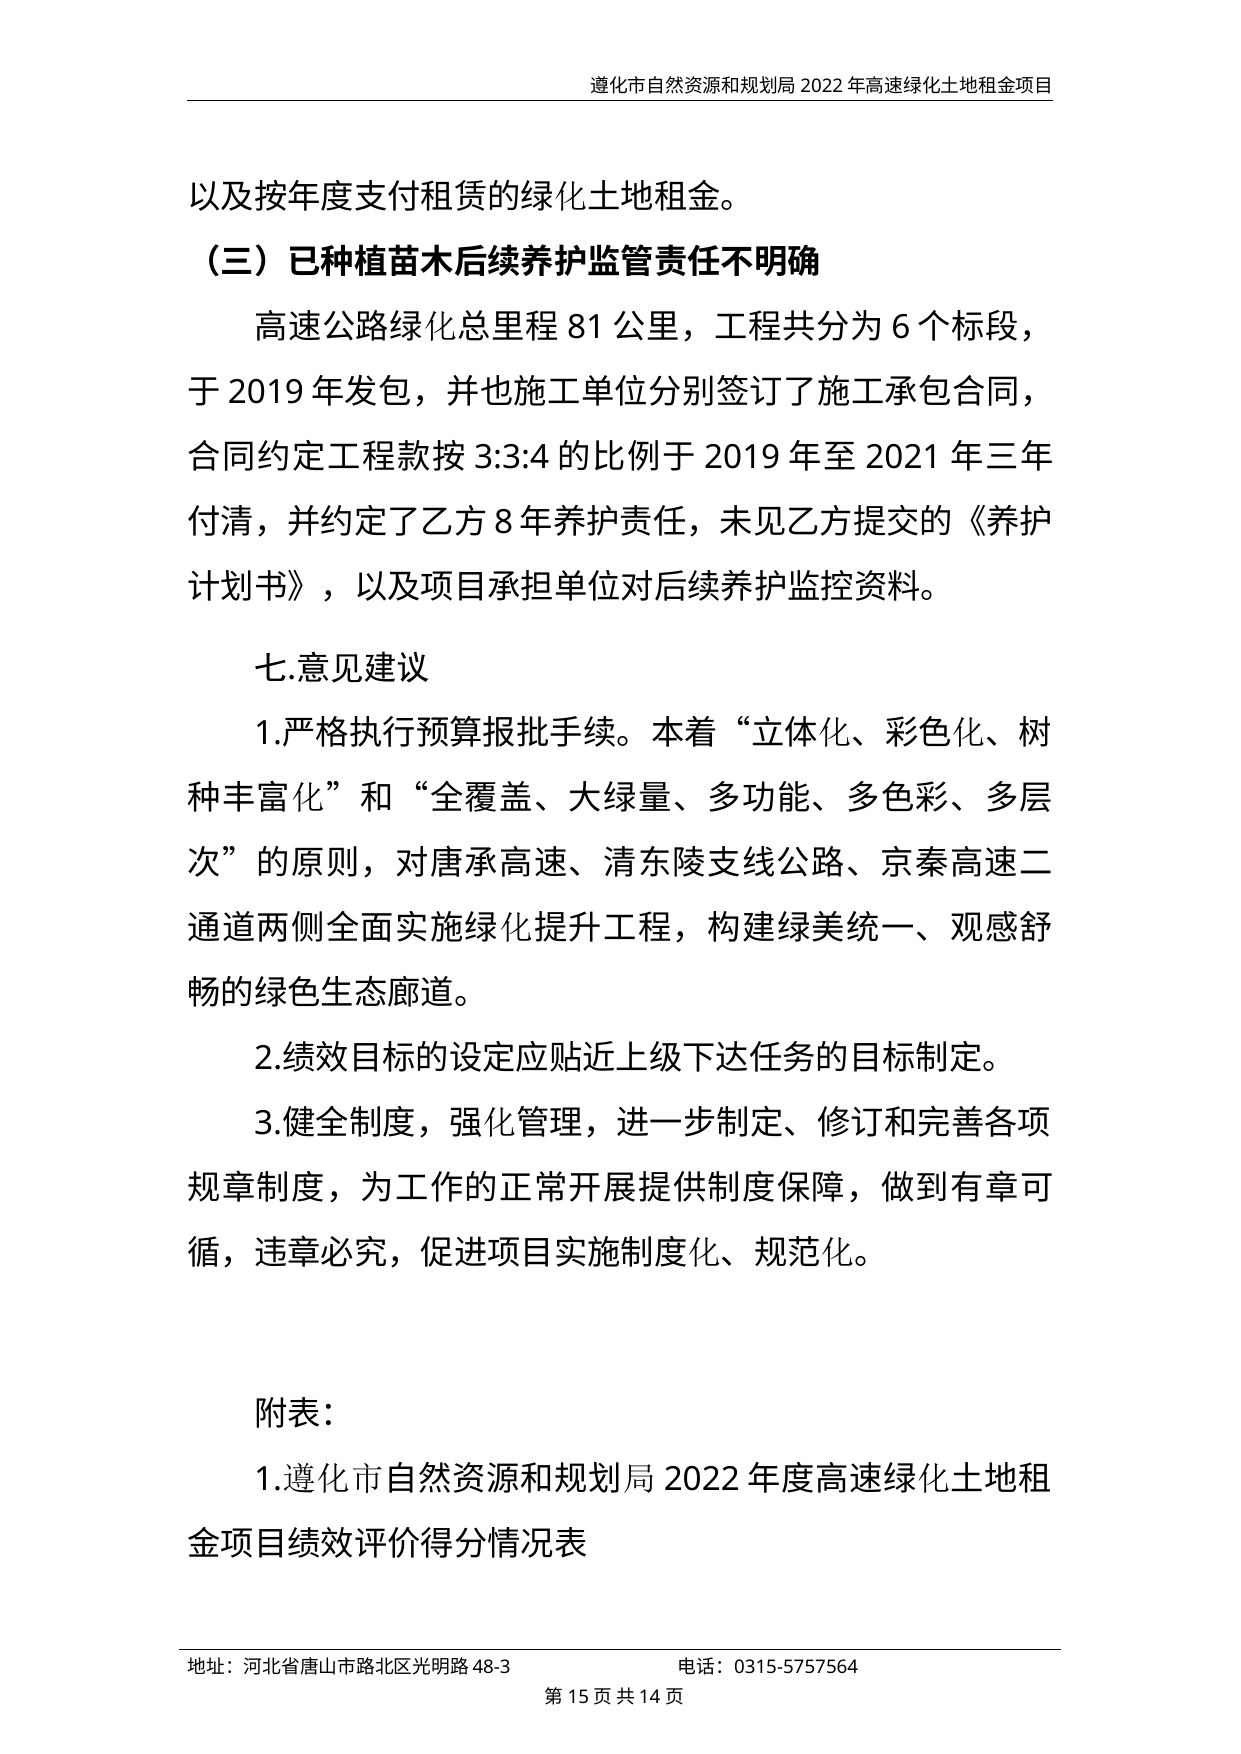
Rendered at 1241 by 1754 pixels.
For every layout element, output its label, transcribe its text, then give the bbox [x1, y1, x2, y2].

list 已种植苗木后续养护监管责任不明确 [187, 227, 1053, 292]
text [187, 162, 1053, 227]
text 2.绩效目标的设定应贴近上级下达任务的目标制定。 [187, 1023, 1053, 1088]
text 高速公路绿化总里程81公里，工程共分为6个标段，于2019年发包，并也施工单位分别签订了施工承包合同，合同约定工程款按3:3:4的比例于2019年至2021年三年付清，并约定了乙方8年养护责任，未见乙方提交的《养护计划书》，以及项目承担单位对后续养护监控资料。 [187, 292, 1053, 617]
text 七.意见建议 [187, 633, 1053, 698]
text 1.遵化市自然资源和规划局2022年度高速绿化土地租金项目绩效评价得分情况表 [187, 1444, 1053, 1574]
text 附表： [187, 1379, 1053, 1444]
text 1.严格执行预算报批手续。本着“立体化、彩色化、树种丰富化”和“全覆盖、大绿量、多功能、多色彩、多层次”的原则，对唐承高速、清东陵支线公路、京秦高速二通道两侧全面实施绿化提升工程，构建绿美统一、观感舒畅的绿色生态廊道。 [187, 698, 1053, 1023]
text 3.健全制度，强化管理，进一步制定、修订和完善各项规章制度，为工作的正常开展提供制度保障，做到有章可循，违章必究，促进项目实施制度化、规范化。 [187, 1088, 1053, 1283]
